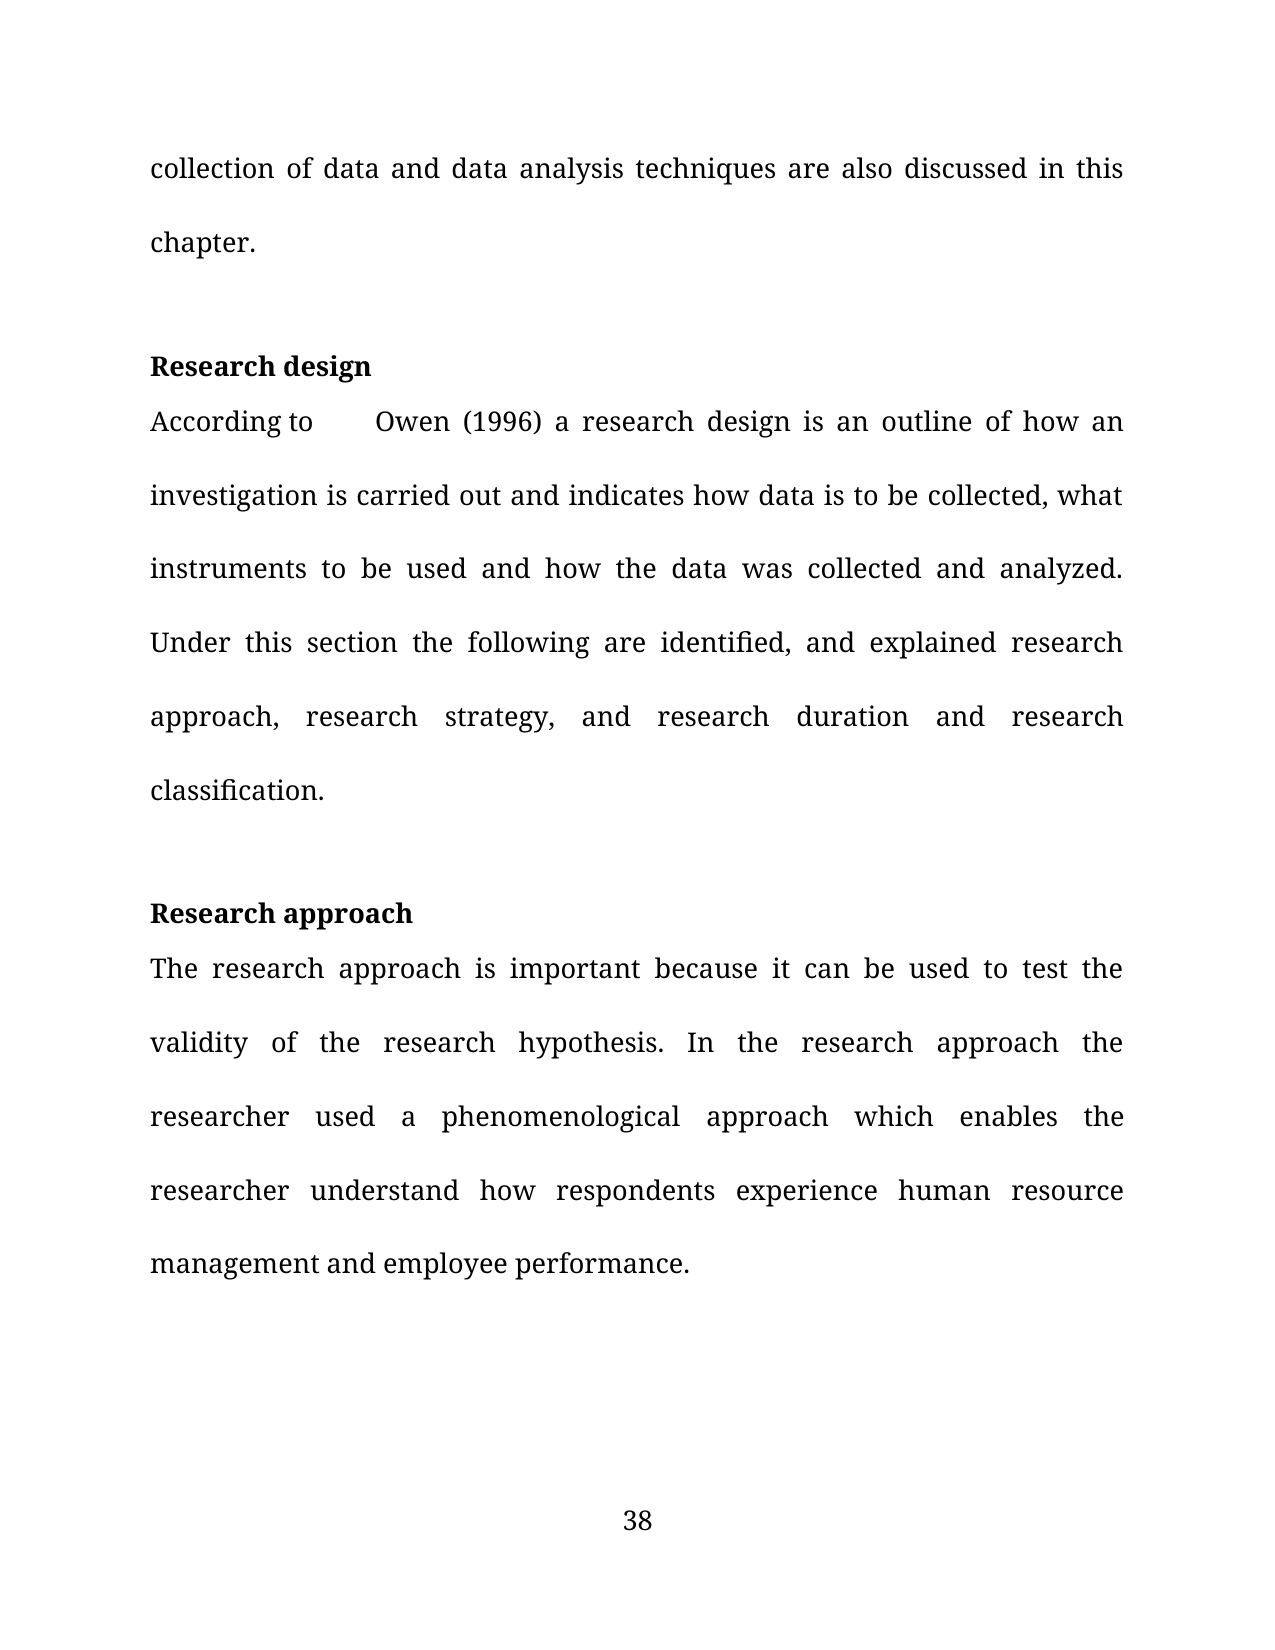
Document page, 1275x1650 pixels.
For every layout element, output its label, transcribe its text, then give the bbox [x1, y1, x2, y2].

subtitle Research approach [150, 895, 1125, 932]
text According to Owen (1996) a research design is an outline of how an investigation is carried out and indicates how data is to be collected, what instruments to be used and how the data was collected and analyzed. Under this section the following are identified, and explained research approach, research strategy, and research duration and research classification. [150, 402, 1125, 808]
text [150, 150, 1125, 261]
subtitle Research design [150, 347, 1125, 384]
text The research approach is important because it can be used to test the validity of the research hypothesis. In the research approach the researcher used a phenomenological approach which enables the researcher understand how respondents experience human resource management and employee performance. [150, 950, 1125, 1282]
